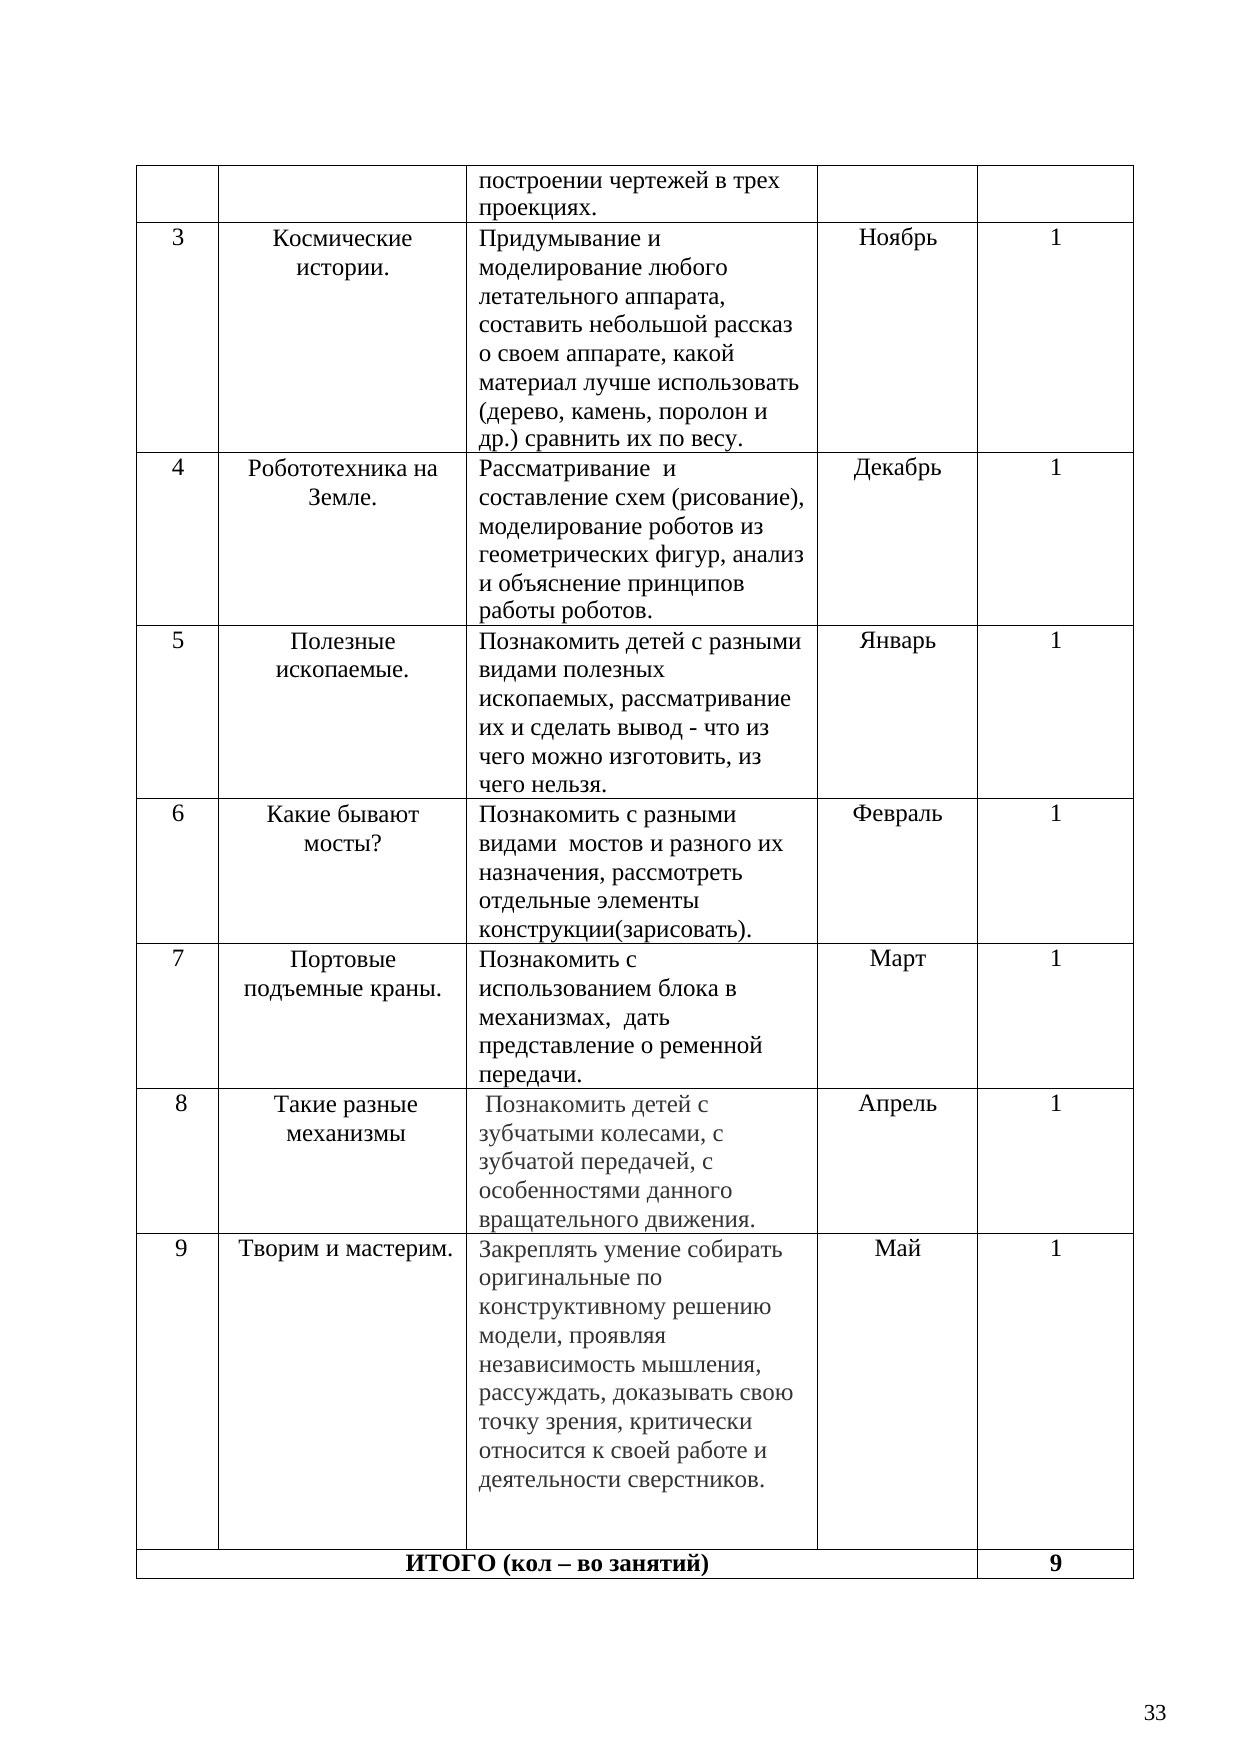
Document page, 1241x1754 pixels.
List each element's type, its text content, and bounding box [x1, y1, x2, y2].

table_header [219, 166, 466, 222]
table_cell Ноябрь [818, 223, 977, 452]
table_cell Февраль [818, 799, 977, 943]
table_cell 1 [978, 453, 1133, 625]
table_header построении чертежей в трех проекциях. [467, 166, 817, 222]
table_cell 1 [978, 626, 1133, 798]
table_cell ИТОГО (кол – во занятий) [137, 1550, 977, 1578]
table_cell Полезные ископаемые. [219, 626, 466, 798]
table_cell Январь [818, 626, 977, 798]
table_cell 6 [137, 799, 218, 943]
table_cell 1 [978, 223, 1133, 452]
table_cell 1 [978, 1089, 1133, 1233]
table_cell 1 [978, 944, 1133, 1088]
table_cell Портовые подъемные краны. [219, 944, 466, 1088]
table_cell Робототехника на Земле. [219, 453, 466, 625]
table_cell Придумывание и моделирование любого летательного аппарата, составить небольшой рассказ о своем аппарате, какой материал лучше использовать (дерево, камень, поролон и др.) сравнить их по весу. [467, 223, 817, 452]
table_header [978, 166, 1133, 222]
table_cell Март [818, 944, 977, 1088]
table_cell Какие бывают мосты? [219, 799, 466, 943]
table_cell Познакомить с использованием блока в механизмах, дать представление о ременной передачи. [467, 944, 817, 1088]
table_cell 1 [978, 799, 1133, 943]
table_cell Декабрь [818, 453, 977, 625]
table_cell Май [818, 1234, 977, 1549]
table_cell 7 [137, 944, 218, 1088]
table_cell Творим и мастерим. [219, 1234, 466, 1549]
table_header [818, 166, 977, 222]
table_cell Рассматривание и составление схем (рисование), моделирование роботов из геометрических фигур, анализ и объяснение принципов работы роботов. [467, 453, 817, 625]
table_cell 9 [978, 1550, 1133, 1578]
table_cell 4 [137, 453, 218, 625]
table_cell Апрель [818, 1089, 977, 1233]
table_cell Закреплять умение собирать оригинальные по конструктивному решению модели, проявляя независимость мышления, рассуждать, доказывать свою точку зрения, критически относится к своей работе и деятельности сверстников. [467, 1234, 817, 1549]
table_cell Познакомить детей с разными видами полезных ископаемых, рассматривание их и сделать вывод - что из чего можно изготовить, из чего нельзя. [467, 626, 817, 798]
table_cell 1 [978, 1234, 1133, 1549]
table_cell Такие разные механизмы [219, 1089, 466, 1233]
table_header [137, 166, 218, 222]
table_cell 3 [137, 223, 218, 452]
table_cell 5 [137, 626, 218, 798]
table_cell 8 [137, 1089, 218, 1233]
table_cell Познакомить с разными видами мостов и разного их назначения, рассмотреть отдельные элементы конструкции(зарисовать). [467, 799, 817, 943]
table_cell 9 [137, 1234, 218, 1549]
table_cell Познакомить детей с зубчатыми колесами, с зубчатой передачей, с особенностями данного вращательного движения. [467, 1089, 817, 1233]
table_cell Космические истории. [219, 223, 466, 452]
